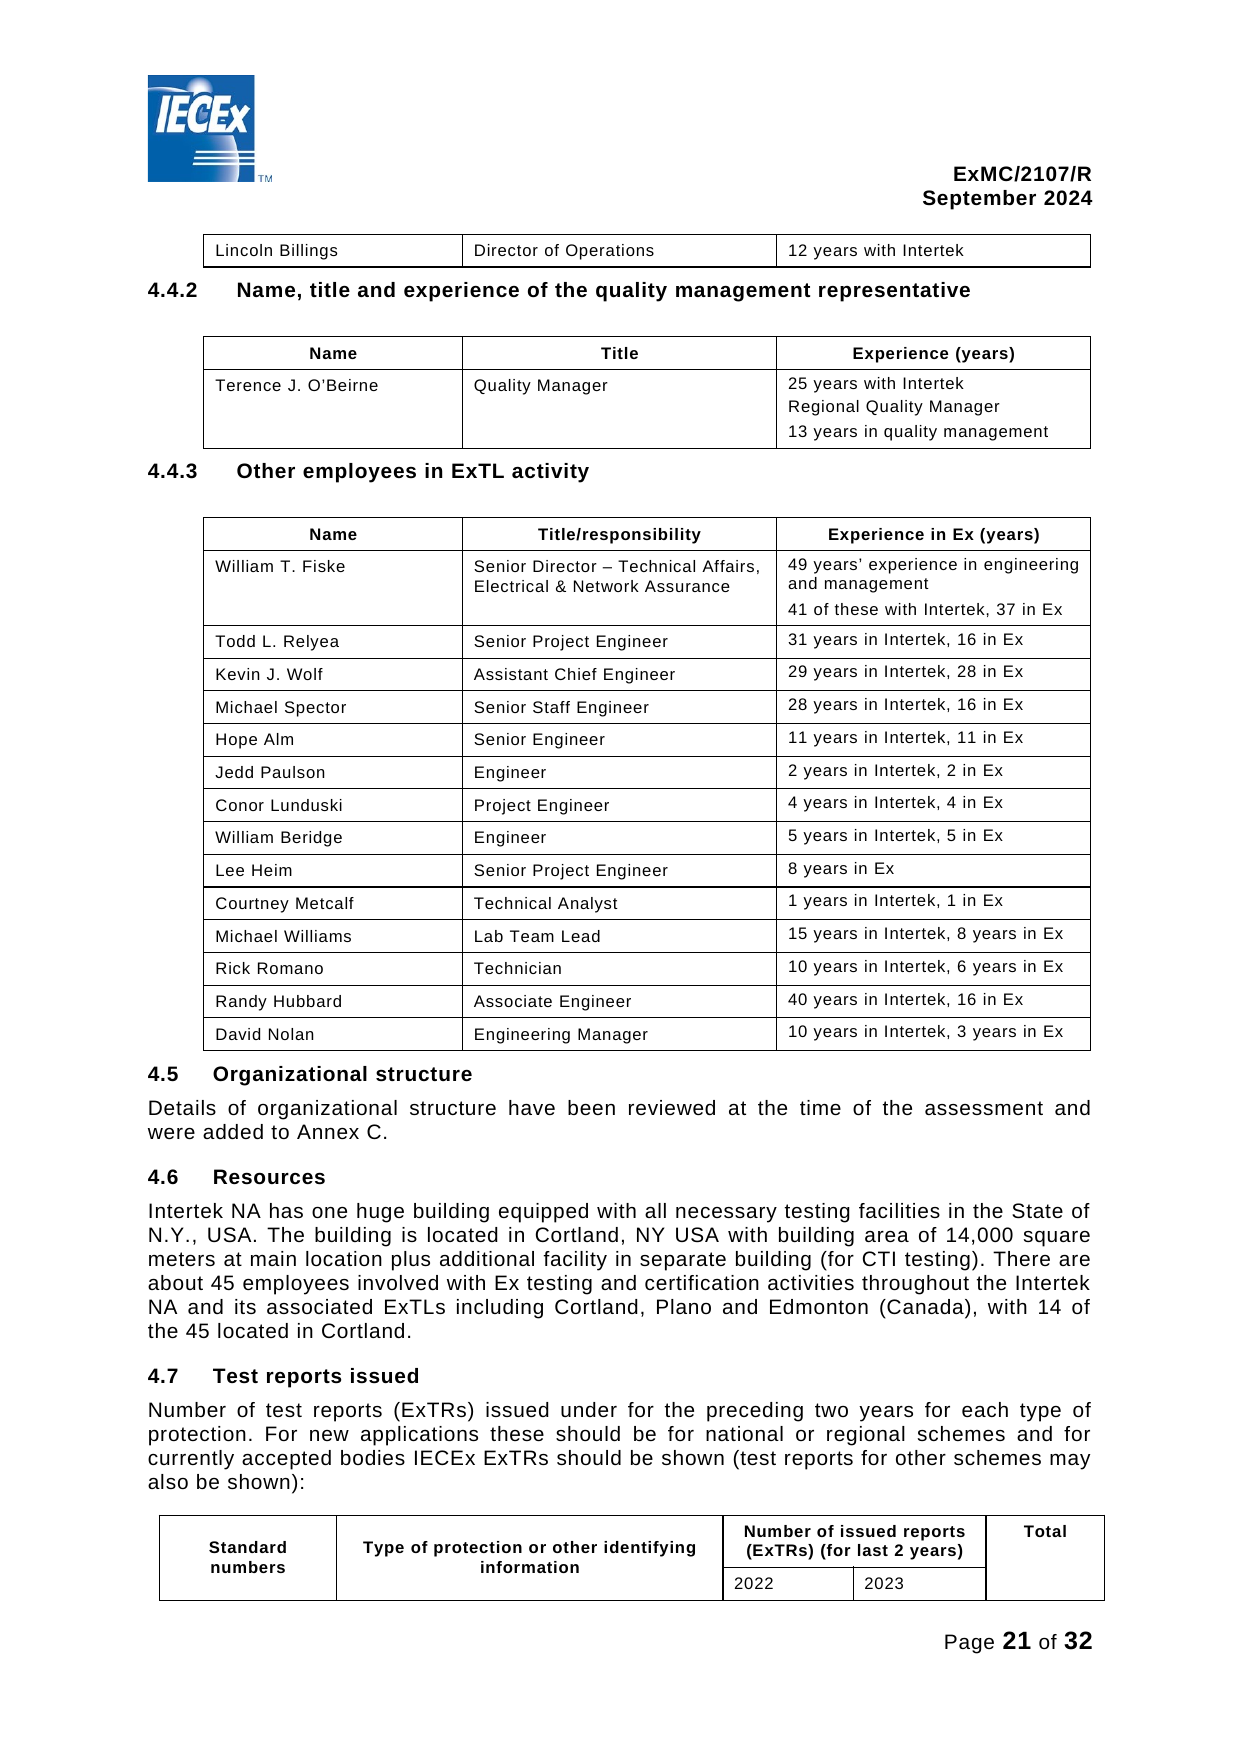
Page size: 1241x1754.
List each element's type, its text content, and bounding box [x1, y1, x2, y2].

table_cell Senior Project Engineer [463, 626, 776, 657]
text Number of test reports (ExTRs) issued under for the preceding two years for each type of protection. For new applications these should be for national or regional schemes and for currently accepted bodies IECEx ExTRs should be shown (test reports for other schemes may also be shown): [148, 1398, 1092, 1494]
table_cell 15 years in Intertek, 8 years in Ex [777, 920, 1090, 952]
table_cell Technical Analyst [463, 888, 776, 919]
table_cell Senior Director – Technical Affairs, Electrical & Network Assurance [463, 551, 776, 625]
table_header Experience in Ex (years) [777, 518, 1090, 550]
text Details of organizational structure have been reviewed at the time of the assessment and were added to Annex C. [148, 1096, 1092, 1144]
table_cell Lee Heim [204, 855, 462, 886]
table_header Title [463, 337, 776, 369]
table_header Total [987, 1516, 1104, 1599]
table_cell Senior Staff Engineer [463, 691, 776, 723]
table_header Name [204, 337, 462, 369]
table_cell William Beridge [204, 822, 462, 854]
table_cell 2 years in Intertek, 2 in Ex [777, 757, 1090, 788]
table_cell 29 years in Intertek, 28 in Ex [777, 659, 1090, 690]
table_cell Michael Williams [204, 920, 462, 952]
table_cell Randy Hubbard [204, 986, 462, 1017]
table_cell David Nolan [204, 1018, 462, 1050]
table_cell 40 years in Intertek, 16 in Ex [777, 986, 1090, 1017]
table_cell Todd L. Relyea [204, 626, 462, 657]
table_cell Rick Romano [204, 953, 462, 984]
table_cell Engineering Manager [463, 1018, 776, 1050]
table_header Name [204, 518, 462, 550]
table_cell 25 years with Intertek Regional Quality Manager 13 years in quality management [777, 370, 1090, 447]
subtitle Organizational structure [148, 1061, 1092, 1085]
table_cell 49 years’ experience in engineering and management 41 of these with Intertek, 37 in Ex [777, 551, 1090, 625]
table_cell 11 years in Intertek, 11 in Ex [777, 724, 1090, 756]
table_cell Terence J. O’Beirne [204, 370, 462, 447]
table_cell 4 years in Intertek, 4 in Ex [777, 789, 1090, 821]
table_cell Lab Team Lead [463, 920, 776, 952]
table_cell 8 years in Ex [777, 855, 1090, 886]
table_header Standard numbers [160, 1516, 336, 1599]
table_cell 1 years in Intertek, 1 in Ex [777, 888, 1090, 919]
table_cell Technician [463, 953, 776, 984]
table_cell Hope Alm [204, 724, 462, 756]
table_cell 10 years in Intertek, 3 years in Ex [777, 1018, 1090, 1050]
table_cell Senior Engineer [463, 724, 776, 756]
table_cell Courtney Metcalf [204, 888, 462, 919]
table_cell 5 years in Intertek, 5 in Ex [777, 822, 1090, 854]
table_cell Jedd Paulson [204, 757, 462, 788]
subtitle Test reports issued [148, 1363, 1092, 1387]
table_cell Senior Project Engineer [463, 855, 776, 886]
table_cell Assistant Chief Engineer [463, 659, 776, 690]
subtitle Other employees in ExTL activity [148, 459, 1092, 483]
table_cell 12 years with Intertek [777, 235, 1090, 266]
subtitle Resources [148, 1164, 1092, 1188]
table_cell 2023 [854, 1568, 985, 1599]
table_cell 2022 [724, 1568, 853, 1599]
table_cell Director of Operations [463, 235, 776, 266]
table_header Experience (years) [777, 337, 1090, 369]
table_cell 31 years in Intertek, 16 in Ex [777, 626, 1090, 657]
text Intertek NA has one huge building equipped with all necessary testing facilities in the State of N.Y., USA. The building is located in Cortland, NY USA with building area of 14,000 square meters at main location plus additional facility in separate building (for CTI testing). There are about 45 employees involved with Ex testing and certification activities throughout the Intertek NA and its associated ExTLs including Cortland, Plano and Edmonton (Canada), with 14 of the 45 located in Cortland. [148, 1199, 1092, 1343]
table_cell William T. Fiske [204, 551, 462, 625]
table_cell Engineer [463, 757, 776, 788]
subtitle Name, title and experience of the quality management representative [148, 278, 1092, 302]
table_cell Kevin J. Wolf [204, 659, 462, 690]
table_cell Associate Engineer [463, 986, 776, 1017]
table_cell Engineer [463, 822, 776, 854]
table_header Type of protection or other identifying information [337, 1516, 722, 1599]
table_header Title/responsibility [463, 518, 776, 550]
table_cell Quality Manager [463, 370, 776, 447]
table_cell Michael Spector [204, 691, 462, 723]
table_header Number of issued reports (ExTRs) (for last 2 years) [724, 1516, 985, 1566]
table_cell Lincoln Billings [204, 235, 462, 266]
picture [147, 75, 272, 182]
table_cell 28 years in Intertek, 16 in Ex [777, 691, 1090, 723]
table_cell Project Engineer [463, 789, 776, 821]
table_cell Conor Lunduski [204, 789, 462, 821]
table_cell 10 years in Intertek, 6 years in Ex [777, 953, 1090, 984]
